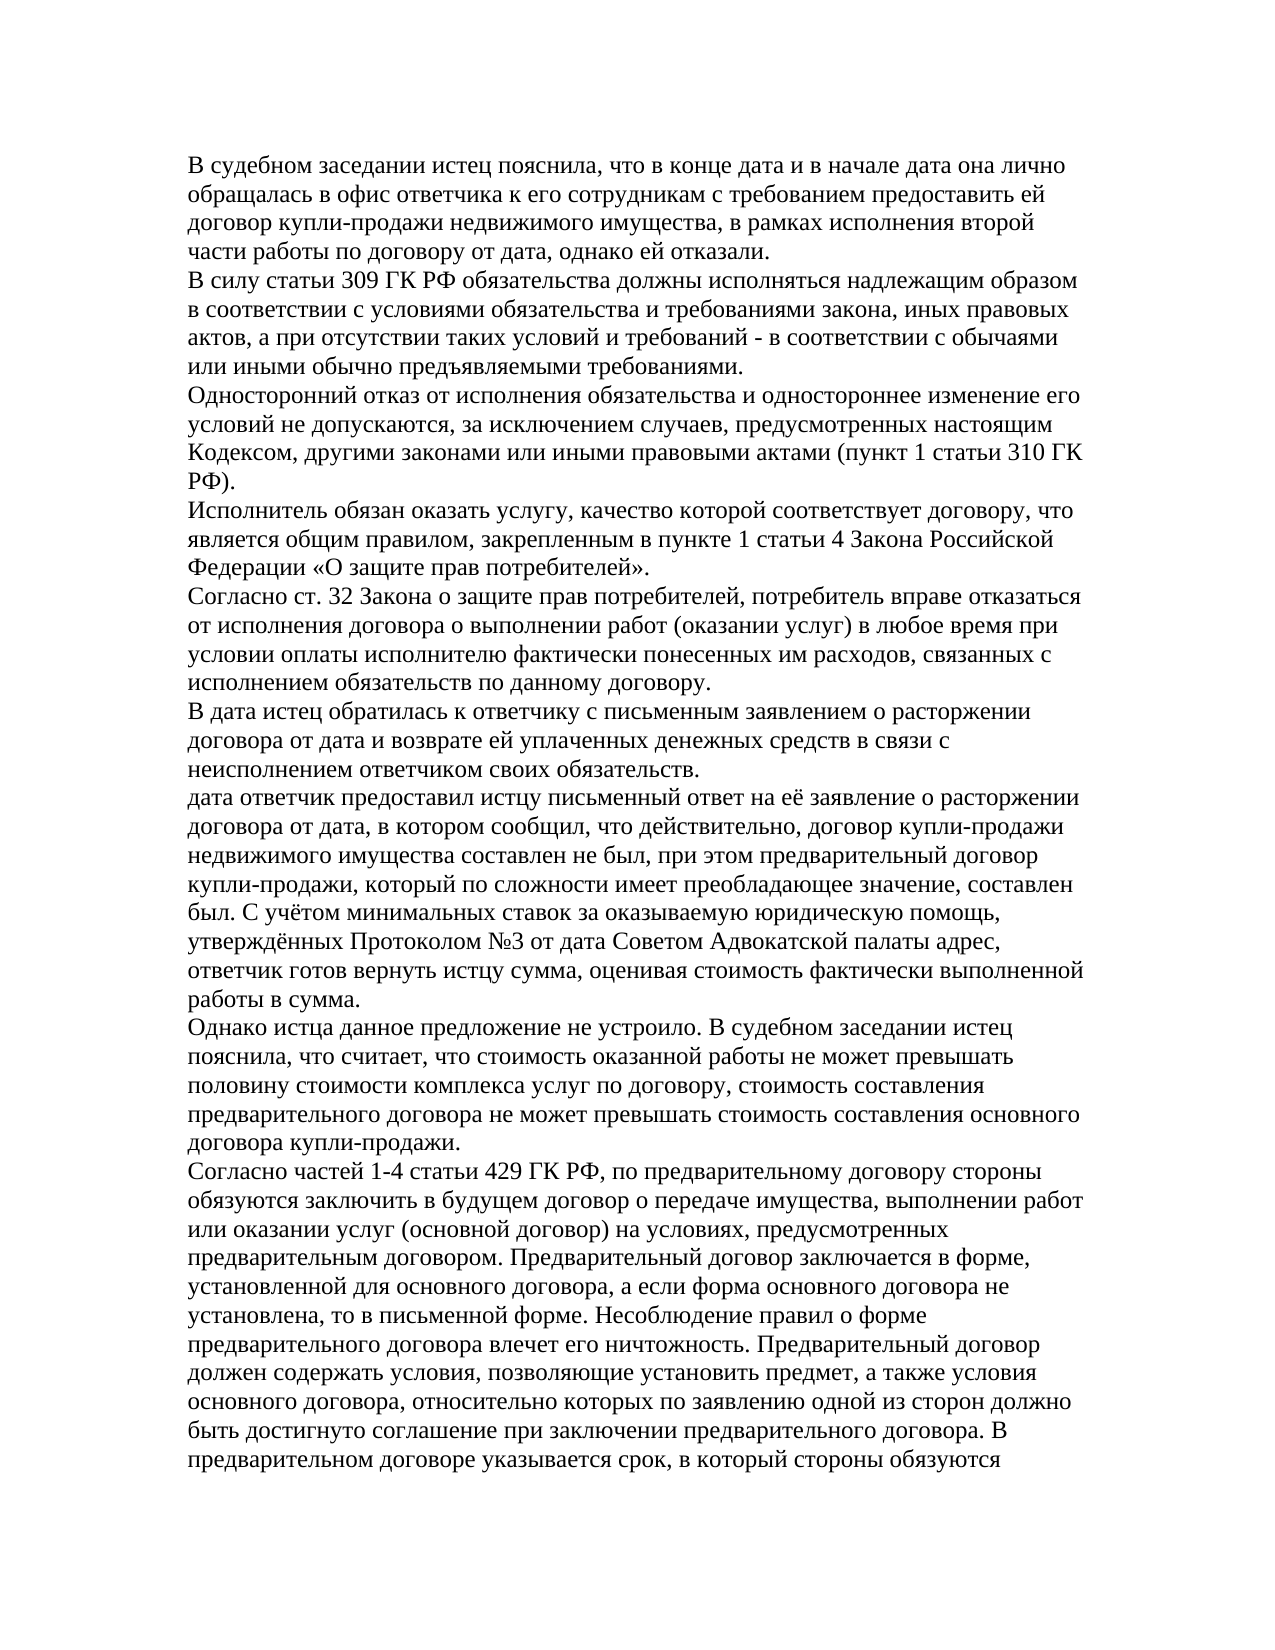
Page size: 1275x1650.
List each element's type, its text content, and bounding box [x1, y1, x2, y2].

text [187, 1156, 1087, 1472]
text Согласно ст. 32 Закона о защите прав потребителей, потребитель вправе отказаться от исполнения договора о выполнении работ (оказании услуг) в любое время при условии оплаты исполнителю фактически понесенных им расходов, связанных с исполнением обязательств по данному договору. [187, 581, 1087, 696]
text Односторонний отказ от исполнения обязательства и одностороннее изменение его условий не допускаются, за исключением случаев, предусмотренных настоящим Кодексом, другими законами или иными правовыми актами (пункт 1 статьи 310 ГК РФ). [187, 380, 1087, 495]
text В судебном заседании истец пояснила, что в конце дата и в начале дата она лично обращалась в офис ответчика к его сотрудникам с требованием предоставить ей договор купли-продажи недвижимого имущества, в рамках исполнения второй части работы по договору от дата, однако ей отказали. [187, 150, 1087, 265]
text Однако истца данное предложение не устроило. В судебном заседании истец пояснила, что считает, что стоимость оказанной работы не может превышать половину стоимости комплекса услуг по договору, стоимость составления предварительного договора не может превышать стоимость составления основного договора купли-продажи. [187, 1012, 1087, 1156]
text Исполнитель обязан оказать услугу, качество которой соответствует договору, что является общим правилом, закрепленным в пункте 1 статьи 4 Закона Российской Федерации «О защите прав потребителей». [187, 495, 1087, 581]
text В силу статьи 309 ГК РФ обязательства должны исполняться надлежащим образом в соответствии с условиями обязательства и требованиями закона, иных правовых актов, а при отсутствии таких условий и требований - в соответствии с обычаями или иными обычно предъявляемыми требованиями. [187, 265, 1087, 380]
text дата ответчик предоставил истцу письменный ответ на её заявление о расторжении договора от дата, в котором сообщил, что действительно, договор купли-продажи недвижимого имущества составлен не был, при этом предварительный договор купли-продажи, который по сложности имеет преобладающее значение, составлен был. С учётом минимальных ставок за оказываемую юридическую помощь, утверждённых Протоколом №3 от дата Советом Адвокатской палаты адрес, ответчик готов вернуть истцу сумма, оценивая стоимость фактически выполненной работы в сумма. [187, 782, 1087, 1012]
text В дата истец обратилась к ответчику с письменным заявлением о расторжении договора от дата и возврате ей уплаченных денежных средств в связи с неисполнением ответчиком своих обязательств. [187, 696, 1087, 782]
